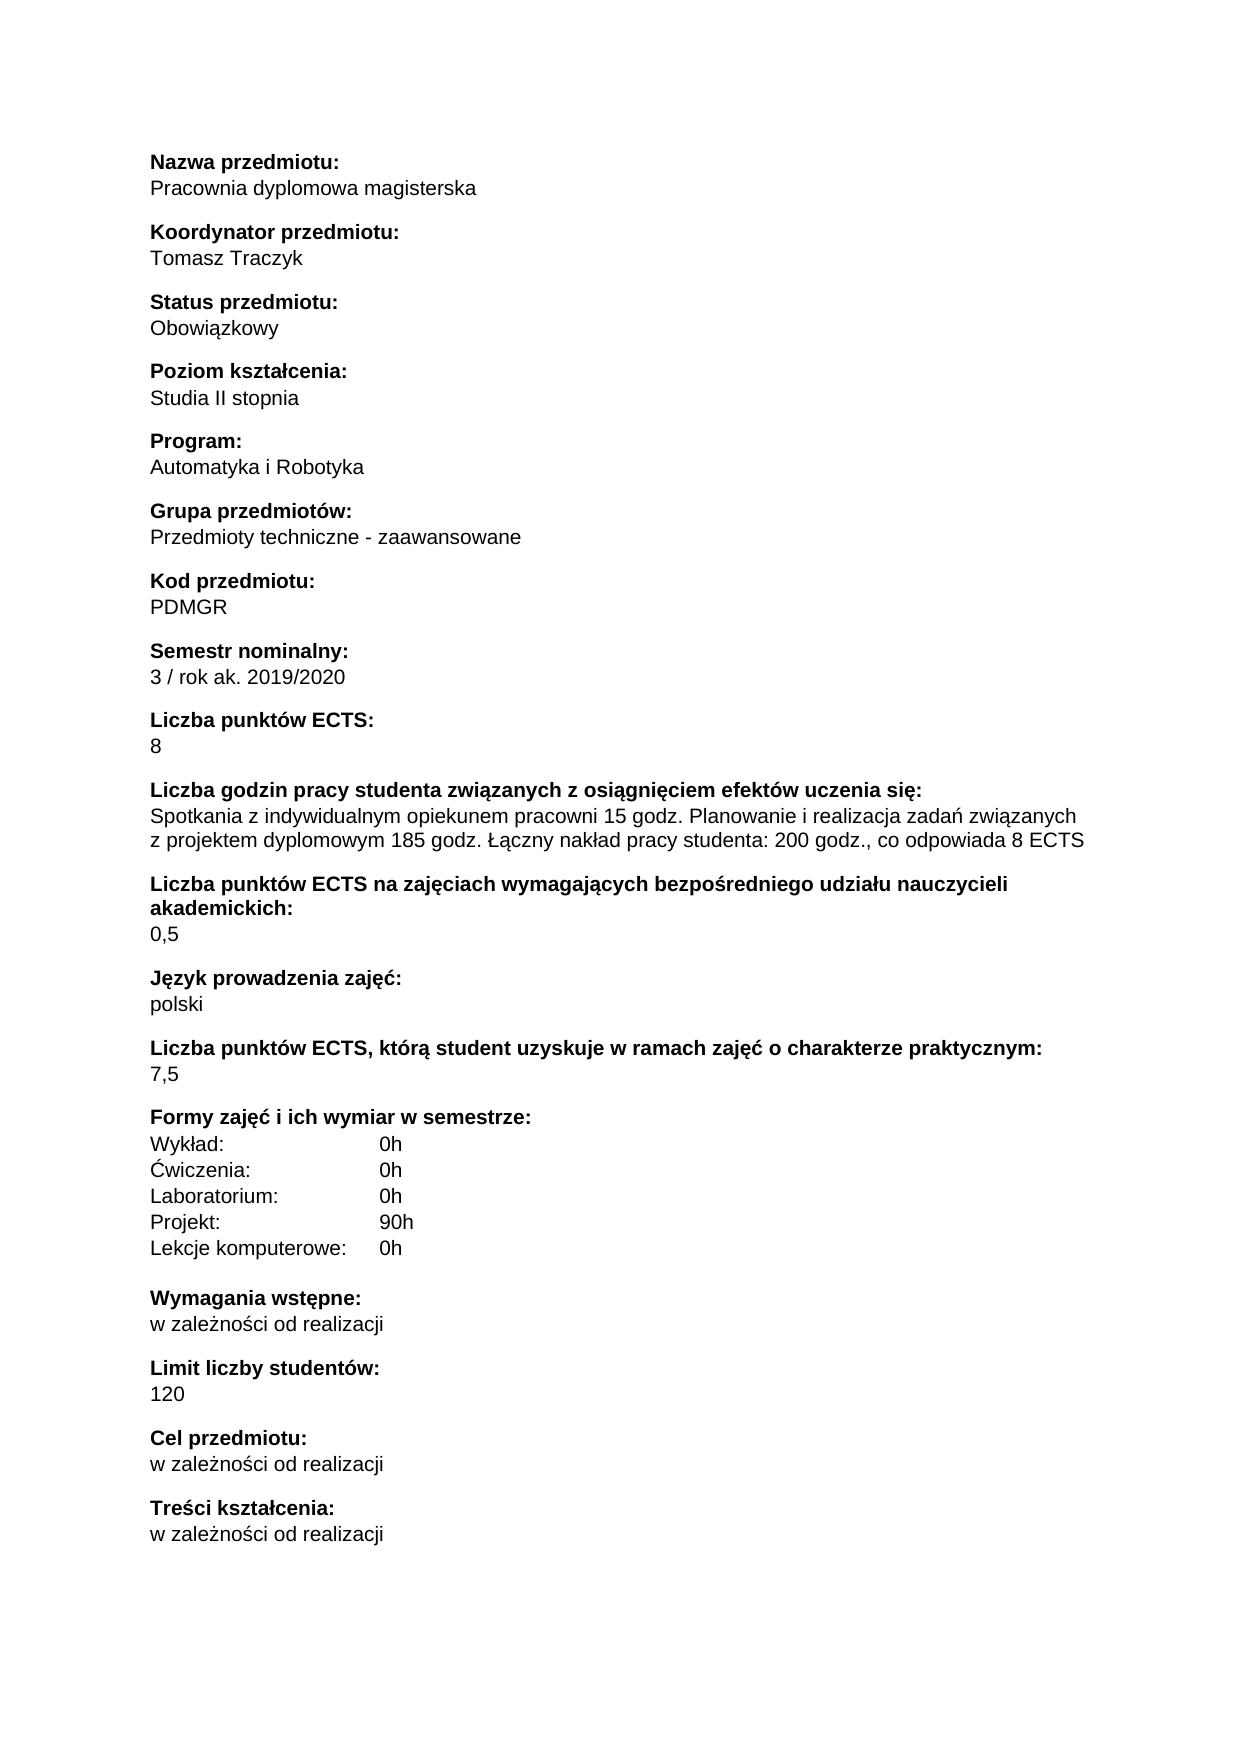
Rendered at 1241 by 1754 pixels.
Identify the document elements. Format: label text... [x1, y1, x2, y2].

text Cel przedmiotu: [150, 1426, 1090, 1449]
table_header 0h [369, 1132, 597, 1156]
text w zależności od realizacji [150, 1452, 1090, 1476]
text Studia II stopnia [150, 385, 1090, 409]
text 0,5 [150, 922, 1090, 946]
text 3 / rok ak. 2019/2020 [150, 664, 1090, 688]
table_header Wykład: [140, 1132, 367, 1156]
text Kod przedmiotu: [150, 569, 1090, 593]
text Program: [150, 429, 1090, 453]
text Liczba punktów ECTS: [150, 708, 1090, 732]
table_cell Lekcje komputerowe: [140, 1236, 367, 1260]
text 120 [150, 1382, 1090, 1406]
text Treści kształcenia: [150, 1495, 1090, 1519]
text Nazwa przedmiotu: [150, 150, 1090, 174]
table_cell 90h [369, 1208, 597, 1234]
text Koordynator przedmiotu: [150, 220, 1090, 244]
text Język prowadzenia zajęć: [150, 966, 1090, 989]
text Formy zajęć i ich wymiar w semestrze: [150, 1105, 1090, 1129]
text Tomasz Traczyk [150, 246, 1090, 270]
table_cell Laboratorium: [140, 1184, 367, 1208]
text Przedmioty techniczne - zaawansowane [150, 525, 1090, 549]
text Automatyka i Robotyka [150, 455, 1090, 479]
table_cell Projekt: [140, 1210, 367, 1234]
table_cell Ćwiczenia: [140, 1158, 367, 1182]
text w zależności od realizacji [150, 1521, 1090, 1545]
text Poziom kształcenia: [150, 359, 1090, 383]
text Limit liczby studentów: [150, 1356, 1090, 1380]
table_cell 0h [369, 1234, 597, 1260]
text Spotkania z indywidualnym opiekunem pracowni 15 godz. Planowanie i realizacja zadań związanych z projektem dyplomowym 185 godz. Łączny nakład pracy studenta: 200 godz., co odpowiada 8 ECTS [150, 804, 1090, 852]
text 7,5 [150, 1061, 1090, 1085]
text Status przedmiotu: [150, 289, 1090, 313]
text Wymagania wstępne: [150, 1286, 1090, 1310]
text 8 [150, 734, 1090, 758]
table_cell 0h [369, 1182, 597, 1208]
text Pracownia dyplomowa magisterska [150, 176, 1090, 200]
text Obowiązkowy [150, 316, 1090, 339]
text Liczba punktów ECTS na zajęciach wymagających bezpośredniego udziału nauczycieli akademickich: [150, 872, 1090, 920]
text polski [150, 992, 1090, 1016]
text w zależności od realizacji [150, 1312, 1090, 1336]
text Semestr nominalny: [150, 638, 1090, 662]
text Liczba punktów ECTS, którą student uzyskuje w ramach zajęć o charakterze praktycznym: [150, 1035, 1090, 1059]
text PDMGR [150, 595, 1090, 619]
text Grupa przedmiotów: [150, 499, 1090, 523]
text Liczba godzin pracy studenta związanych z osiągnięciem efektów uczenia się: [150, 778, 1090, 802]
table_cell 0h [369, 1156, 597, 1182]
